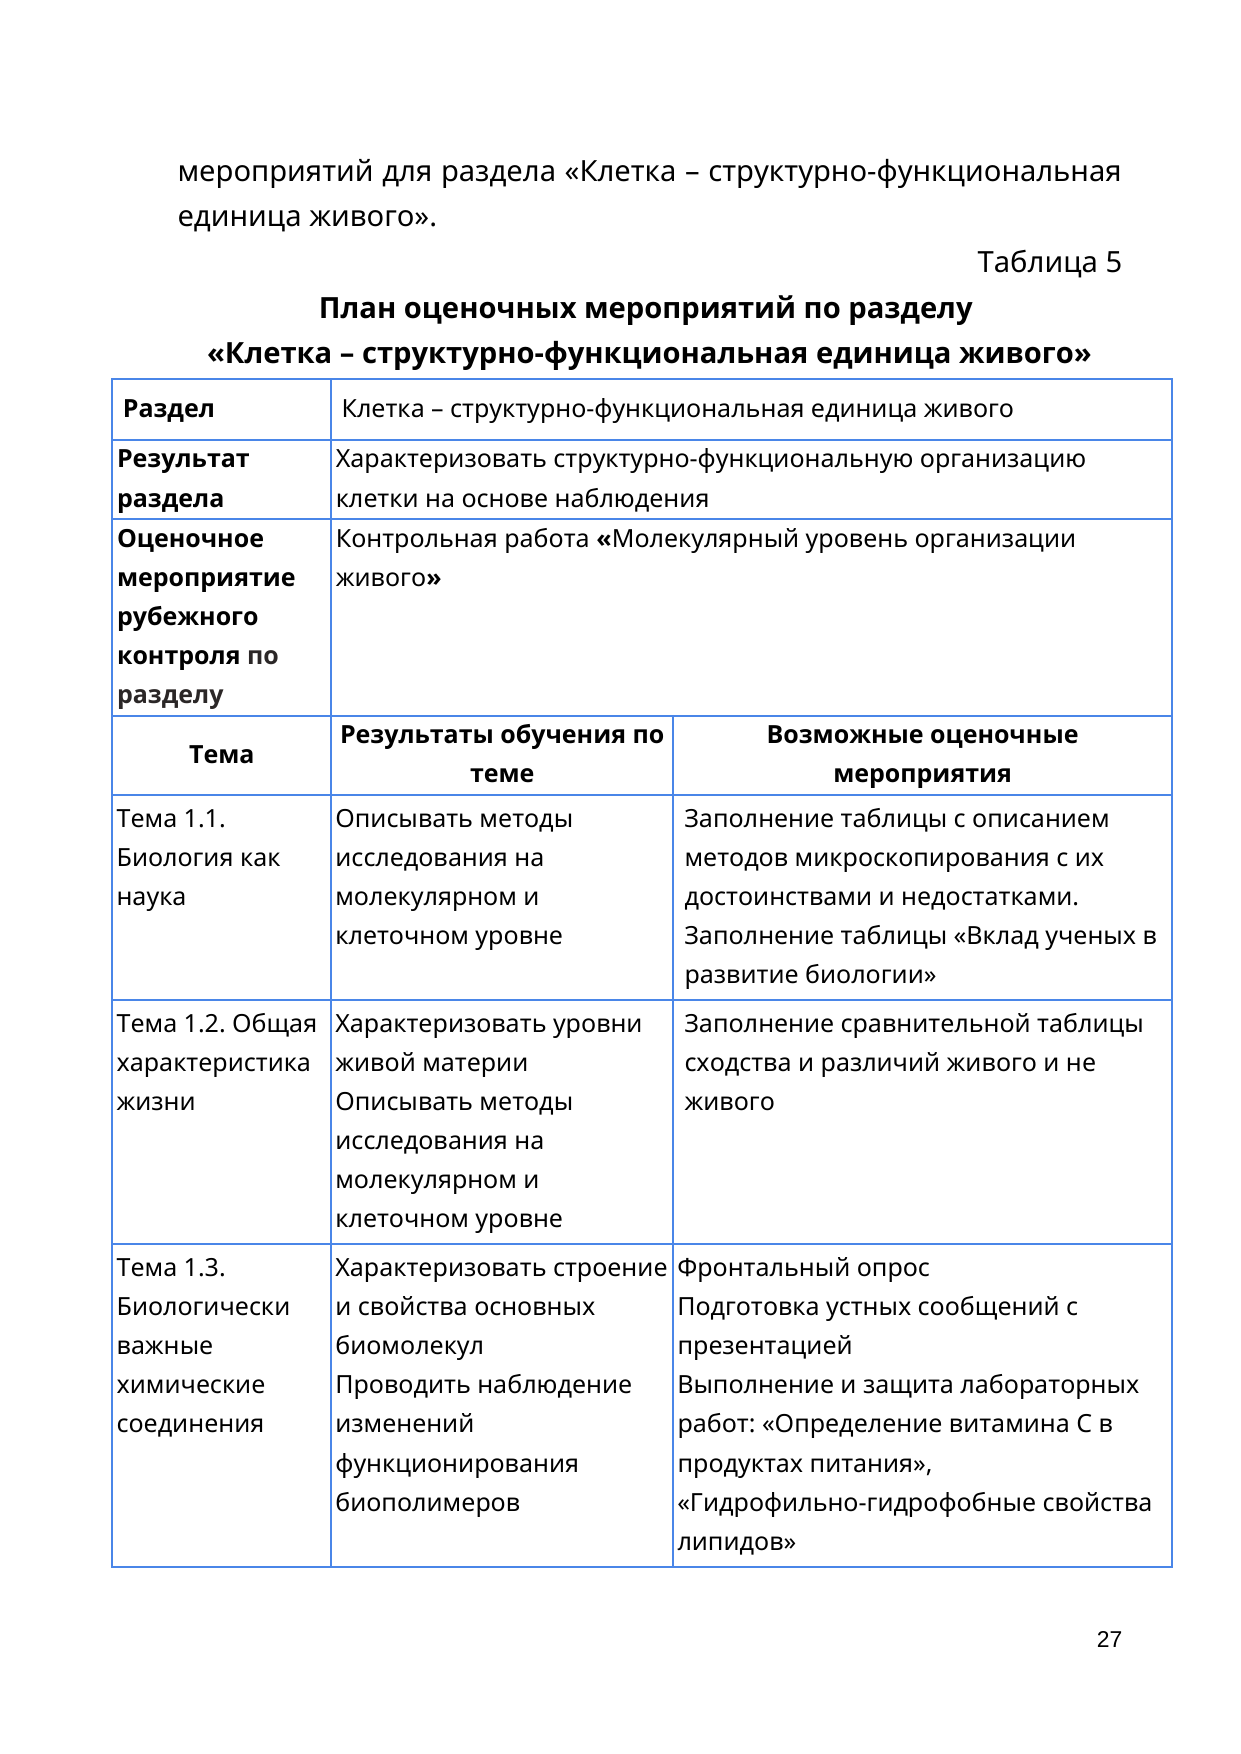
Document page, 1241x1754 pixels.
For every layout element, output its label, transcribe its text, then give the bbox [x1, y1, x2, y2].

table_cell Результат раздела [113, 441, 330, 518]
table_cell Фронтальный опрос Подготовка устных сообщений с презентацией Выполнение и защита лабораторных работ: «Определение витамина С в продуктах питания», «Гидрофильно-гидрофобные свойства липидов» [674, 1245, 1171, 1566]
table_cell Характеризовать структурно-функциональную организацию клетки на основе наблюдения [332, 441, 1171, 518]
text Таблица 5 [177, 241, 1122, 281]
table_cell Оценочное мероприятие рубежного контроля по разделу [113, 520, 330, 715]
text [177, 150, 1122, 235]
table_header Клетка – структурно-функциональная единица живого [332, 380, 1171, 439]
table_cell Возможные оценочные мероприятия [674, 717, 1171, 794]
table_cell Тема 1.3. Биологически важные химические соединения [113, 1245, 330, 1566]
table_cell Заполнение сравнительной таблицы сходства и различий живого и не живого [674, 1001, 1171, 1243]
text План оценочных мероприятий по разделу «Клетка – структурно-функциональная единица живого» [177, 287, 1122, 372]
table_cell Характеризовать уровни живой материи Описывать методы исследования на молекулярном и клеточном уровне [332, 1001, 672, 1243]
table_cell Тема 1.2. Общая характеристика жизни [113, 1001, 330, 1243]
table_header Раздел [113, 380, 330, 439]
table_cell Результаты обучения по теме [332, 717, 672, 794]
table_cell Описывать методы исследования на молекулярном и клеточном уровне [332, 796, 672, 999]
table_cell Тема [113, 717, 330, 794]
table_cell Характеризовать строение и свойства основных биомолекул Проводить наблюдение изменений функционирования биополимеров [332, 1245, 672, 1566]
table_cell Контрольная работа «Молекулярный уровень организации живого» [332, 520, 1171, 715]
table_cell Тема 1.1. Биология как наука [113, 796, 330, 999]
table_cell Заполнение таблицы с описанием методов микроскопирования с их достоинствами и недостатками. Заполнение таблицы «Вклад ученых в развитие биологии» [674, 796, 1171, 999]
